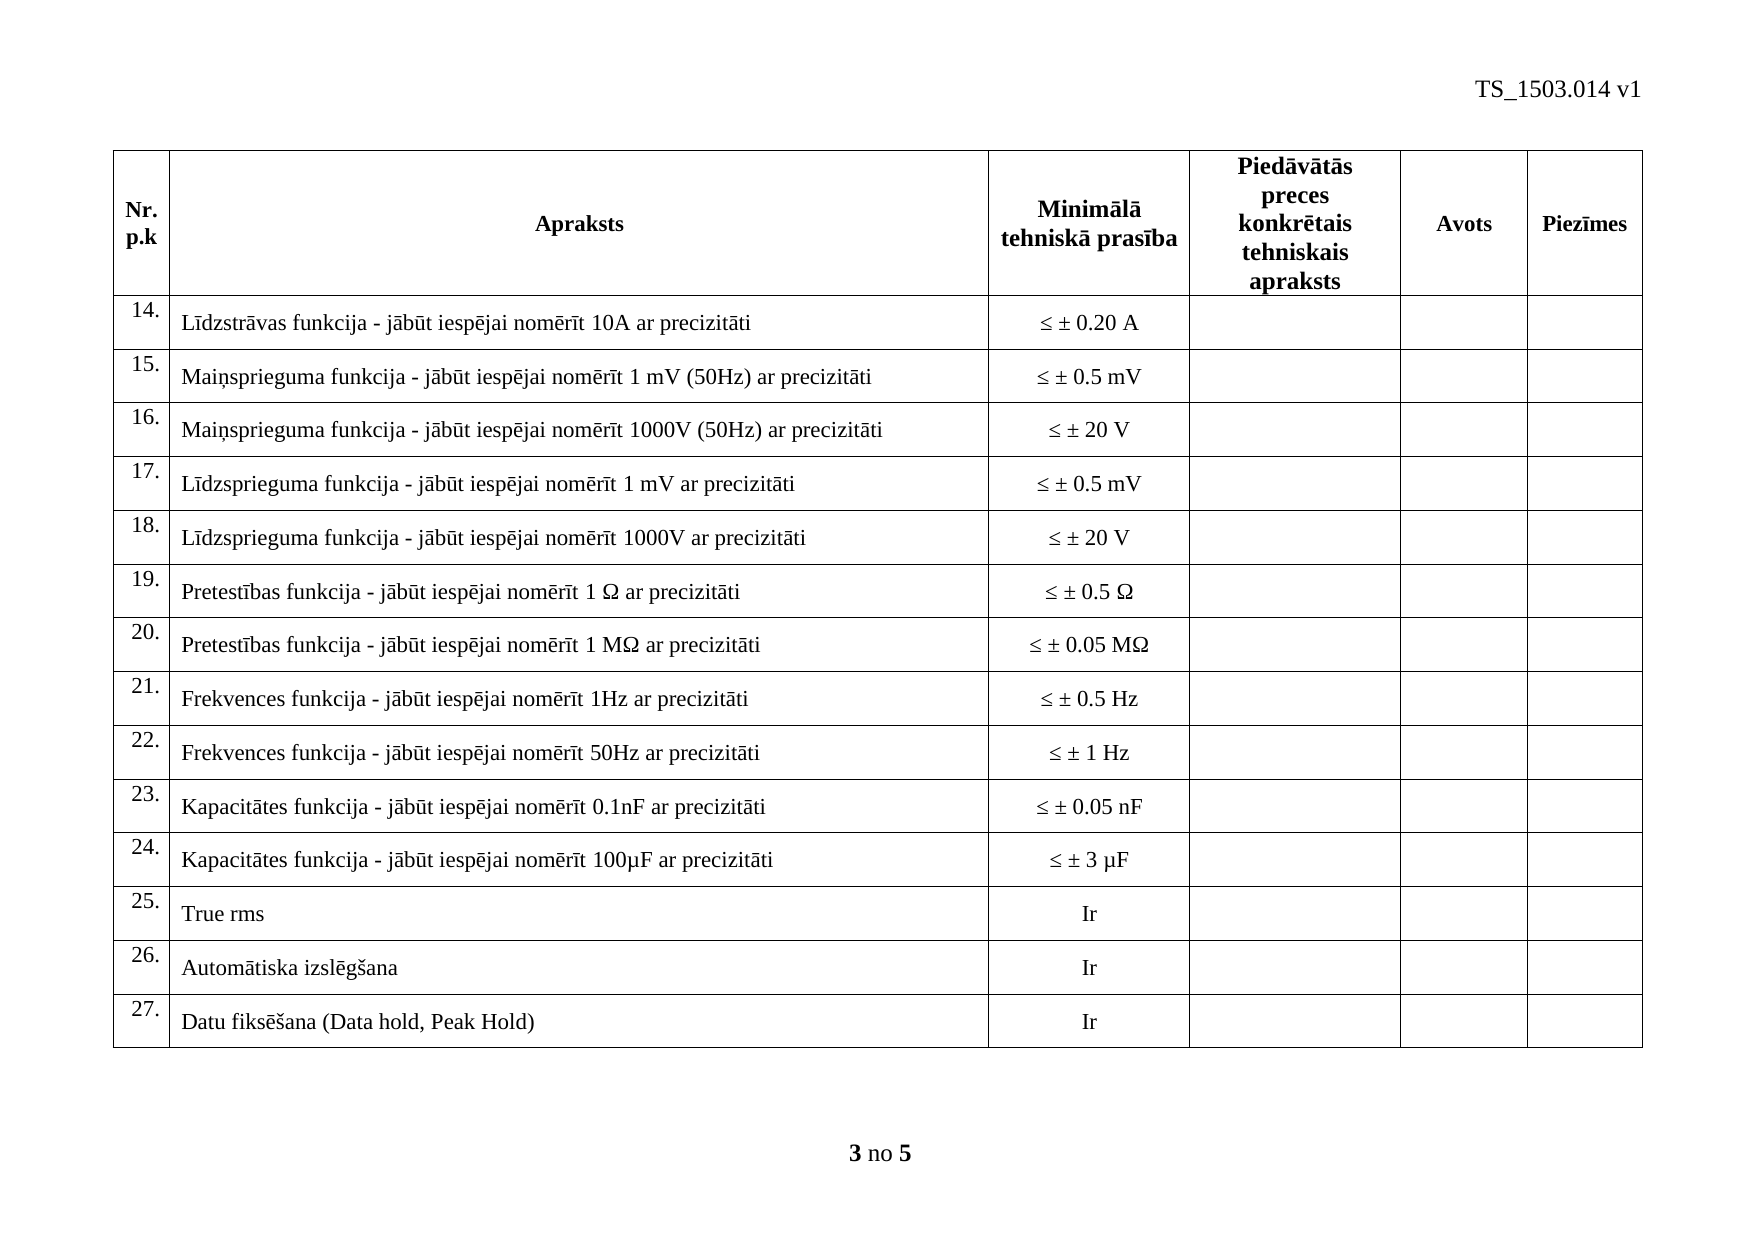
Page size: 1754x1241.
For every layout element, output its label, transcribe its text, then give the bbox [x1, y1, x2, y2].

table_cell Ir [989, 941, 1189, 993]
table_cell [1528, 780, 1642, 832]
table_cell Līdzstrāvas funkcija - jābūt iespējai nomērīt 10A ar precizitāti [170, 296, 988, 348]
table_cell [114, 511, 169, 563]
table_cell [1190, 833, 1400, 886]
table_cell [1401, 296, 1527, 348]
table_cell Automātiska izslēgšana [170, 941, 988, 993]
table_cell [1401, 995, 1527, 1047]
table_cell ≤ ± 0.5 mV [989, 457, 1189, 510]
table_cell ≤ ± 0.05 MΩ [989, 618, 1189, 671]
table_cell [1401, 672, 1527, 725]
table_cell [1528, 672, 1642, 725]
table_cell ≤ ± 0.20 A [989, 296, 1189, 348]
table_cell [1190, 511, 1400, 563]
table_cell Maiņsprieguma funkcija - jābūt iespējai nomērīt 1 mV (50Hz) ar precizitāti [170, 350, 988, 402]
table_cell [1528, 565, 1642, 617]
table_cell [1190, 457, 1400, 510]
table_cell Kapacitātes funkcija - jābūt iespējai nomērīt 0.1nF ar precizitāti [170, 780, 988, 832]
table_cell [1401, 726, 1527, 778]
table_cell Frekvences funkcija - jābūt iespējai nomērīt 50Hz ar precizitāti [170, 726, 988, 778]
table_cell [1401, 780, 1527, 832]
table_cell [1528, 296, 1642, 348]
table_cell [114, 780, 169, 832]
table_cell [114, 726, 169, 778]
table_cell ≤ ± 20 V [989, 511, 1189, 563]
table_cell [1401, 618, 1527, 671]
table_cell [1401, 941, 1527, 993]
table_cell [114, 565, 169, 617]
table_header Avots [1401, 151, 1527, 295]
table_cell [114, 457, 169, 510]
table_cell [1190, 726, 1400, 778]
table_cell [1528, 833, 1642, 886]
table_cell Maiņsprieguma funkcija - jābūt iespējai nomērīt 1000V (50Hz) ar precizitāti [170, 403, 988, 456]
table_header Piedāvātās preces konkrētais tehniskais apraksts [1190, 151, 1400, 295]
table_cell [114, 672, 169, 725]
table_header Nr.p.k [114, 151, 169, 295]
table_cell [1528, 403, 1642, 456]
table_cell ≤ ± 3 µF [989, 833, 1189, 886]
table_cell ≤ ± 20 V [989, 403, 1189, 456]
table_cell [114, 296, 169, 348]
table_cell [114, 833, 169, 886]
table_cell [1528, 511, 1642, 563]
table_cell [114, 887, 169, 940]
table_cell Līdzsprieguma funkcija - jābūt iespējai nomērīt 1 mV ar precizitāti [170, 457, 988, 510]
table_cell [1190, 941, 1400, 993]
table_cell [1190, 565, 1400, 617]
table_header Apraksts [170, 151, 988, 295]
table_cell [114, 995, 169, 1047]
table_cell True rms [170, 887, 988, 940]
table_cell [114, 941, 169, 993]
table_cell ≤ ± 0.05 nF [989, 780, 1189, 832]
table_cell Ir [989, 995, 1189, 1047]
table_cell [114, 403, 169, 456]
table_cell [1401, 833, 1527, 886]
table_cell ≤ ± 0.5 Ω [989, 565, 1189, 617]
table_cell [1528, 618, 1642, 671]
table_cell [1401, 403, 1527, 456]
table_cell ≤ ± 0.5 Hz [989, 672, 1189, 725]
table_cell [1528, 995, 1642, 1047]
table_cell ≤ ± 0.5 mV [989, 350, 1189, 402]
table_cell [1528, 941, 1642, 993]
table_cell Datu fiksēšana (Data hold, Peak Hold) [170, 995, 988, 1047]
table_cell Līdzsprieguma funkcija - jābūt iespējai nomērīt 1000V ar precizitāti [170, 511, 988, 563]
table_cell [1190, 780, 1400, 832]
table_cell [114, 618, 169, 671]
table_cell [1190, 995, 1400, 1047]
table_cell [114, 350, 169, 402]
table_cell [1401, 511, 1527, 563]
table_cell Frekvences funkcija - jābūt iespējai nomērīt 1Hz ar precizitāti [170, 672, 988, 725]
table_cell [1401, 887, 1527, 940]
table_cell [1528, 726, 1642, 778]
table_cell Pretestības funkcija - jābūt iespējai nomērīt 1 Ω ar precizitāti [170, 565, 988, 617]
table_cell [1190, 403, 1400, 456]
table_cell Ir [989, 887, 1189, 940]
table_cell [1528, 457, 1642, 510]
table_cell [1401, 457, 1527, 510]
table_cell [1401, 565, 1527, 617]
table_cell [1190, 672, 1400, 725]
table_cell Kapacitātes funkcija - jābūt iespējai nomērīt 100µF ar precizitāti [170, 833, 988, 886]
table_header Piezīmes [1528, 151, 1642, 295]
table_cell ≤ ± 1 Hz [989, 726, 1189, 778]
table_cell [1401, 350, 1527, 402]
table_cell [1528, 887, 1642, 940]
table_cell Pretestības funkcija - jābūt iespējai nomērīt 1 MΩ ar precizitāti [170, 618, 988, 671]
table_cell [1190, 296, 1400, 348]
table_cell [1190, 618, 1400, 671]
table_cell [1190, 887, 1400, 940]
table_header Minimālā tehniskā prasība [989, 151, 1189, 295]
table_cell [1190, 350, 1400, 402]
table_cell [1528, 350, 1642, 402]
